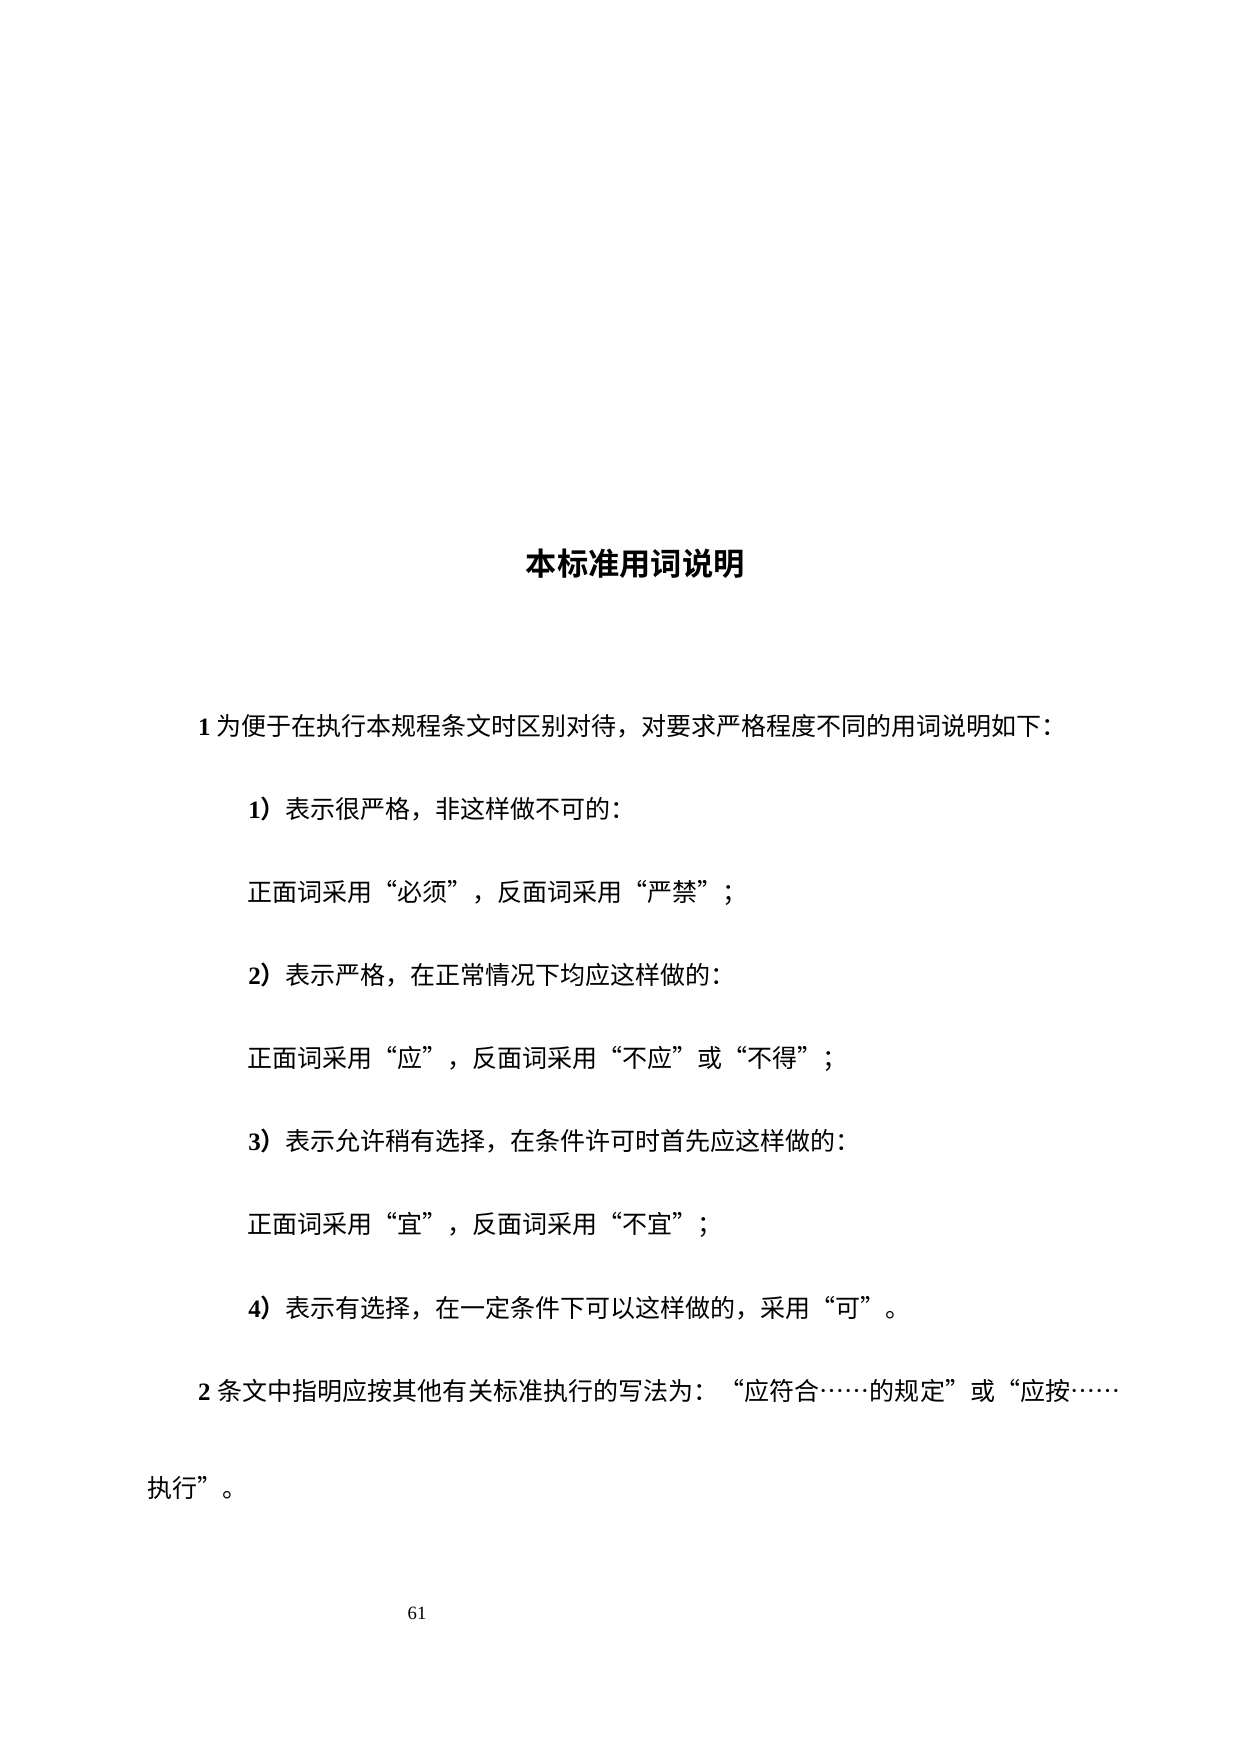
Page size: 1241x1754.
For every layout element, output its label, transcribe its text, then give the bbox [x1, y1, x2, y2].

text 1）表示很严格，非这样做不可的： [148, 775, 1122, 840]
text 2 条文中指明应按其他有关标准执行的写法为：“应符合……的规定”或“应按……执行”。 [148, 1357, 1122, 1519]
text 1 为便于在执行本规程条文时区别对待，对要求严格程度不同的用词说明如下： [148, 692, 1122, 757]
text 4）表示有选择，在一定条件下可以这样做的，采用“可”。 [148, 1274, 1122, 1339]
subtitle 本标准用词说明 [148, 529, 1122, 594]
text 正面词采用“宜”，反面词采用“不宜”； [148, 1191, 1122, 1256]
text 正面词采用“必须”，反面词采用“严禁”； [148, 858, 1122, 923]
text 2）表示严格，在正常情况下均应这样做的： [148, 941, 1122, 1006]
text 3）表示允许稍有选择，在条件许可时首先应这样做的： [148, 1107, 1122, 1172]
text 正面词采用“应”，反面词采用“不应”或“不得”； [148, 1024, 1122, 1089]
